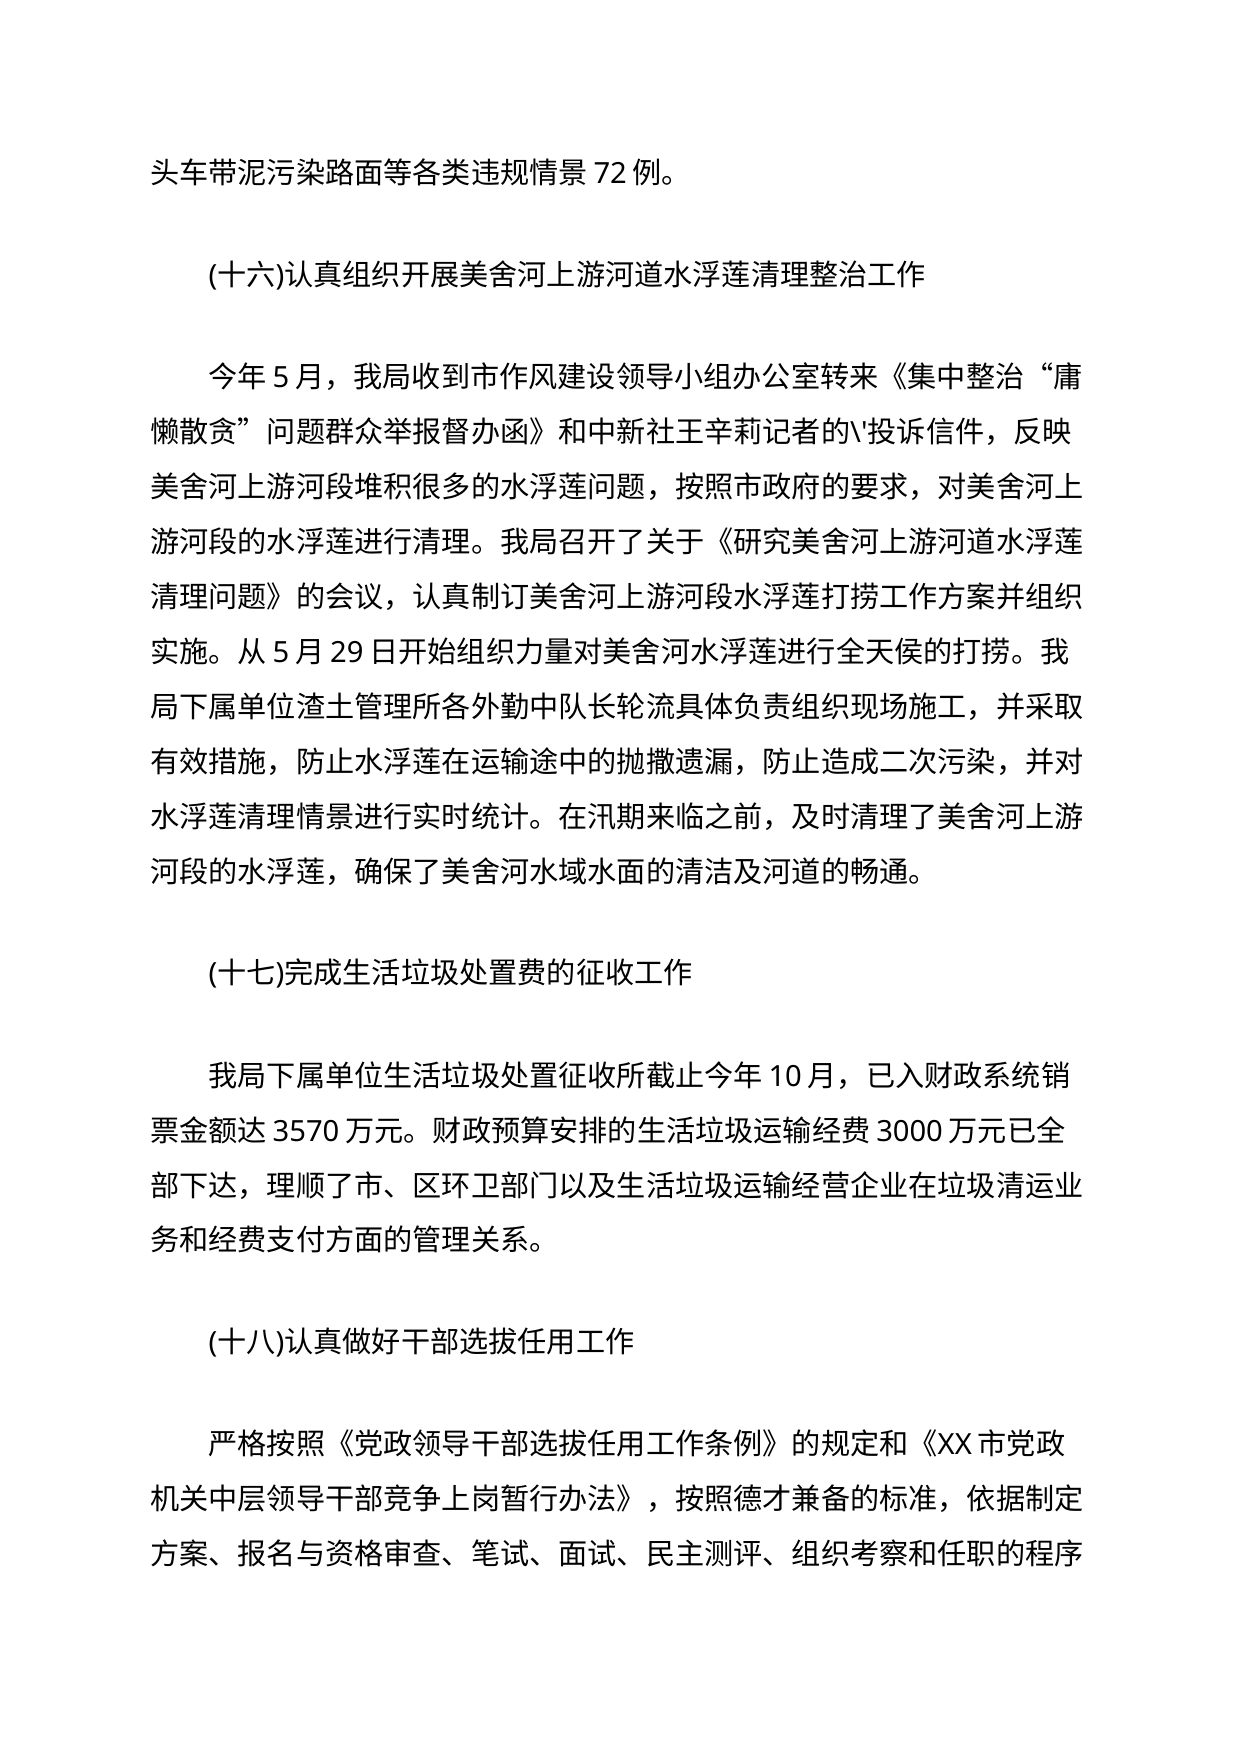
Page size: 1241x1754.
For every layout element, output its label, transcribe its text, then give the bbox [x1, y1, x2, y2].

text (十七)完成生活垃圾处置费的征收工作 [150, 950, 1090, 992]
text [150, 150, 1090, 192]
text 今年5月，我局收到市作风建设领导小组办公室转来《集中整治“庸懒散贪”问题群众举报督办函》和中新社王辛莉记者的\'投诉信件，反映美舍河上游河段堆积很多的水浮莲问题，按照市政府的要求，对美舍河上游河段的水浮莲进行清理。我局召开了关于《研究美舍河上游河道水浮莲清理问题》的会议，认真制订美舍河上游河段水浮莲打捞工作方案并组织实施。从5月29日开始组织力量对美舍河水浮莲进行全天侯的打捞。我局下属单位渣土管理所各外勤中队长轮流具体负责组织现场施工，并采取有效措施，防止水浮莲在运输途中的抛撒遗漏，防止造成二次污染，并对水浮莲清理情景进行实时统计。在汛期来临之前，及时清理了美舍河上游河段的水浮莲，确保了美舍河水域水面的清洁及河道的畅通。 [150, 354, 1090, 891]
text (十六)认真组织开展美舍河上游河道水浮莲清理整治工作 [150, 252, 1090, 294]
text 我局下属单位生活垃圾处置征收所截止今年10月，已入财政系统销票金额达3570万元。财政预算安排的生活垃圾运输经费3000万元已全部下达，理顺了市、区环卫部门以及生活垃圾运输经营企业在垃圾清运业务和经费支付方面的管理关系。 [150, 1052, 1090, 1259]
text (十八)认真做好干部选拔任用工作 [150, 1319, 1090, 1361]
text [150, 1421, 1090, 1573]
